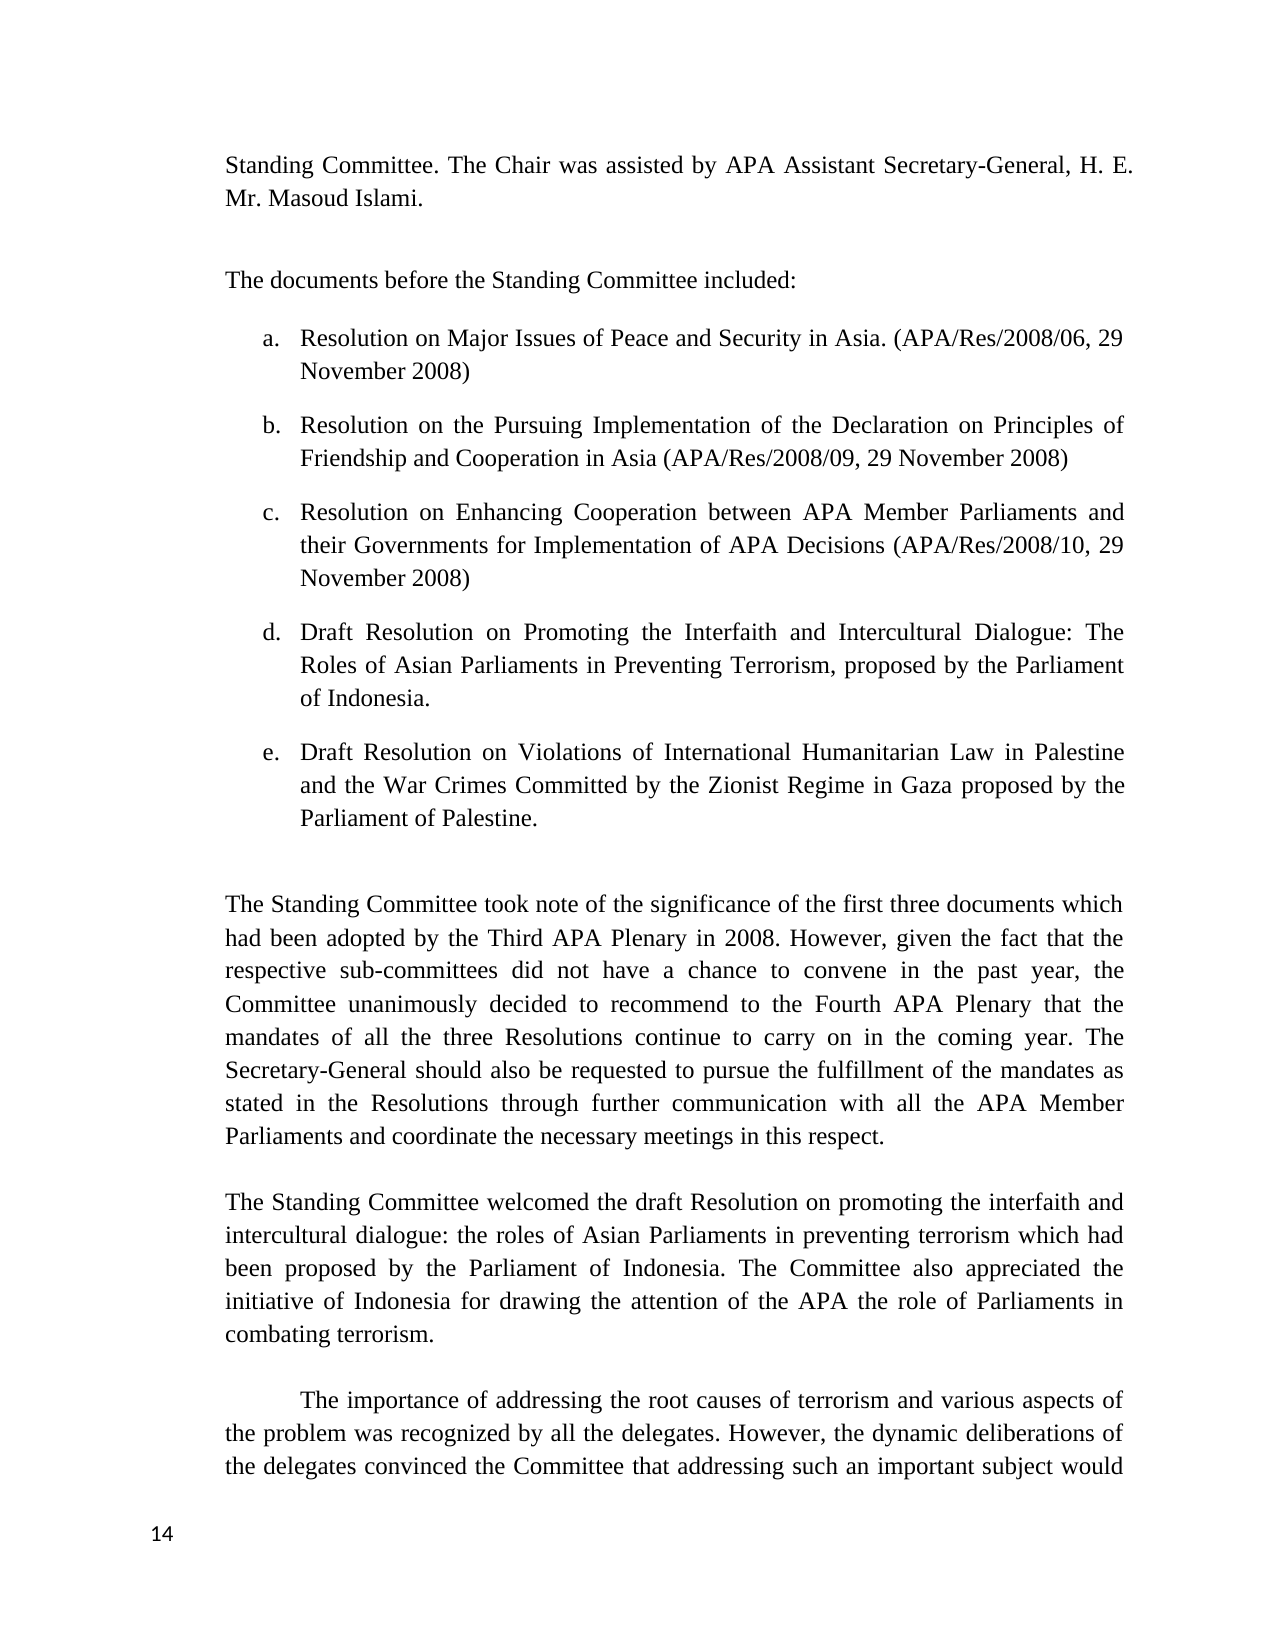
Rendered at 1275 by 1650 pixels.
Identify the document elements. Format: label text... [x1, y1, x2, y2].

list Draft Resolution on Promoting the Interfaith and Intercultural Dialogue: The Roles of Asian Parliaments in Preventing Terrorism, proposed by the Parliament of Indonesia. [262, 617, 1125, 712]
list The Standing Committee welcomed the draft Resolution on promoting the interfaith and intercultural dialogue: the roles of Asian Parliaments in preventing terrorism which had been proposed by the Parliament of Indonesia. The Committee also appreciated the initiative of Indonesia for drawing the attention of the APA the role of Parliaments in combating terrorism. [225, 1187, 1125, 1348]
list The Standing Committee took note of the significance of the first three documents which had been adopted by the Third APA Plenary in 2008. However, given the fact that the respective sub-committees did not have a chance to convene in the past year, the Committee unanimously decided to recommend to the Fourth APA Plenary that the mandates of all the three Resolutions continue to carry on in the coming year. The Secretary-General should also be requested to pursue the fulfillment of the mandates as stated in the Resolutions through further communication with all the APA Member Parliaments and coordinate the necessary meetings in this respect. [225, 889, 1125, 1149]
list Draft Resolution on Violations of International Humanitarian Law in Palestine and the War Crimes Committed by the Zionist Regime in Gaza proposed by the Parliament of Palestine. [262, 737, 1125, 831]
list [225, 1385, 1125, 1480]
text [225, 150, 1134, 212]
list Resolution on Enhancing Cooperation between APA Member Parliaments and their Governments for Implementation of APA Decisions (APA/Res/2008/10, 29 November 2008) [262, 497, 1125, 592]
list Resolution on the Pursuing Implementation of the Declaration on Principles of Friendship and Cooperation in Asia (APA/Res/2008/09, 29 November 2008) [262, 410, 1125, 472]
list The documents before the Standing Committee included: [225, 266, 1125, 294]
list Resolution on Major Issues of Peace and Security in Asia. (APA/Res/2008/06, 29 November 2008) [262, 323, 1125, 385]
